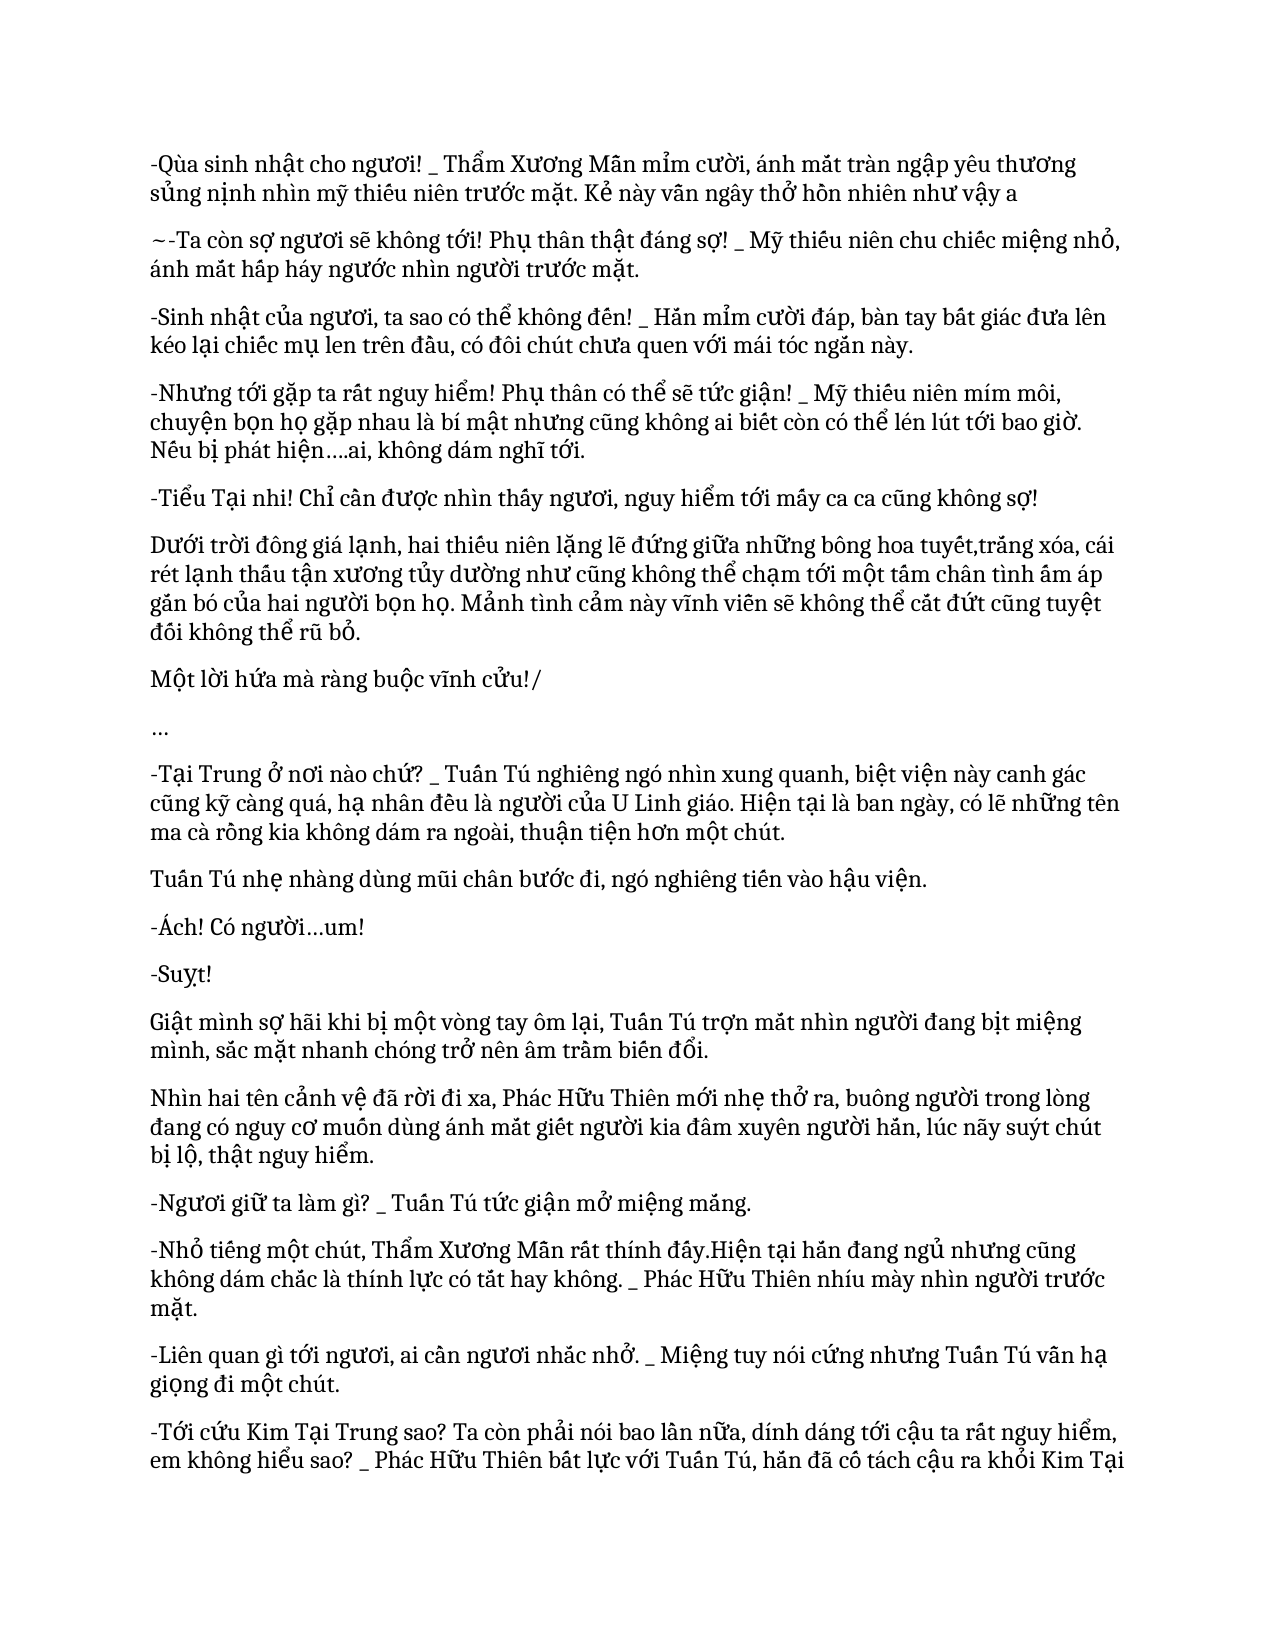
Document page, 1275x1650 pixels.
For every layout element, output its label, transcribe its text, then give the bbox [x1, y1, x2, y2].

text ~-Ta còn sợ ngươi sẽ không tới! Phụ thân thật đáng sợ! _ Mỹ thiếu niên chu chiếc miệng nhỏ, ánh mắt hấp háy ngước nhìn người trước mặt. [150, 226, 1125, 284]
text … [150, 712, 1125, 741]
text Tuấn Tú nhẹ nhàng dùng mũi chân bước đi, ngó nghiêng tiến vào hậu viện. [150, 865, 1125, 894]
text -Nhỏ tiếng một chút, Thẩm Xương Mẫn rất thính đấy.Hiện tại hắn đang ngủ nhưng cũng không dám chắc là thính lực có tắt hay không. _ Phác Hữu Thiên nhíu mày nhìn người trước mặt. [150, 1236, 1125, 1322]
text -Qùa sinh nhật cho ngươi! _ Thẩm Xương Mẫn mỉm cười, ánh mắt tràn ngập yêu thương sủng nịnh nhìn mỹ thiếu niên trước mặt. Kẻ này vẫn ngây thở hồn nhiên như vậy a [150, 150, 1125, 207]
text -Liên quan gì tới ngươi, ai cần ngươi nhắc nhở. _ Miệng tuy nói cứng nhưng Tuấn Tú vẫn hạ giọng đi một chút. [150, 1341, 1125, 1399]
text -Nhưng tới gặp ta rất nguy hiểm! Phụ thân có thể sẽ tức giận! _ Mỹ thiếu niên mím môi, chuyện bọn họ gặp nhau là bí mật nhưng cũng không ai biết còn có thể lén lút tới bao giờ. Nếu bị phát hiện….ai, không dám nghĩ tới. [150, 379, 1125, 465]
text -Ách! Có người…um! [150, 912, 1125, 941]
text Dưới trời đông giá lạnh, hai thiếu niên lặng lẽ đứng giữa những bông hoa tuyết,trắng xóa, cái rét lạnh thấu tận xương tủy dường như cũng không thể chạm tới một tấm chân tình ấm áp gắn bó của hai người bọn họ. Mảnh tình cảm này vĩnh viễn sẽ không thể cắt đứt cũng tuyệt đối không thể rũ bỏ. [150, 531, 1125, 646]
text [150, 1417, 1125, 1475]
text -Suỵt! [150, 960, 1125, 989]
text Nhìn hai tên cảnh vệ đã rời đi xa, Phác Hữu Thiên mới nhẹ thở ra, buông người trong lòng đang có nguy cơ muốn dùng ánh mắt giết người kia đâm xuyên người hắn, lúc nãy suýt chút bị lộ, thật nguy hiểm. [150, 1084, 1125, 1170]
text Giật mình sợ hãi khi bị một vòng tay ôm lại, Tuấn Tú trợn mắt nhìn người đang bịt miệng mình, sắc mặt nhanh chóng trở nên âm trầm biến đổi. [150, 1007, 1125, 1065]
text -Tiểu Tại nhi! Chỉ cần được nhìn thấy ngươi, nguy hiểm tới mấy ca ca cũng không sợ! [150, 484, 1125, 512]
text -Tại Trung ở nơi nào chứ? _ Tuấn Tú nghiêng ngó nhìn xung quanh, biệt viện này canh gác cũng kỹ càng quá, hạ nhân đều là người của U Linh giáo. Hiện tại là ban ngày, có lẽ những tên ma cà rồng kia không dám ra ngoài, thuận tiện hơn một chút. [150, 760, 1125, 846]
text Một lời hứa mà ràng buộc vĩnh cửu!/ [150, 665, 1125, 694]
text -Ngươi giữ ta làm gì? _ Tuấn Tú tức giận mở miệng mắng. [150, 1189, 1125, 1217]
text -Sinh nhật của ngươi, ta sao có thể không đến! _ Hắn mỉm cười đáp, bàn tay bất giác đưa lên kéo lại chiếc mụ len trên đầu, có đôi chút chưa quen với mái tóc ngắn này. [150, 302, 1125, 360]
